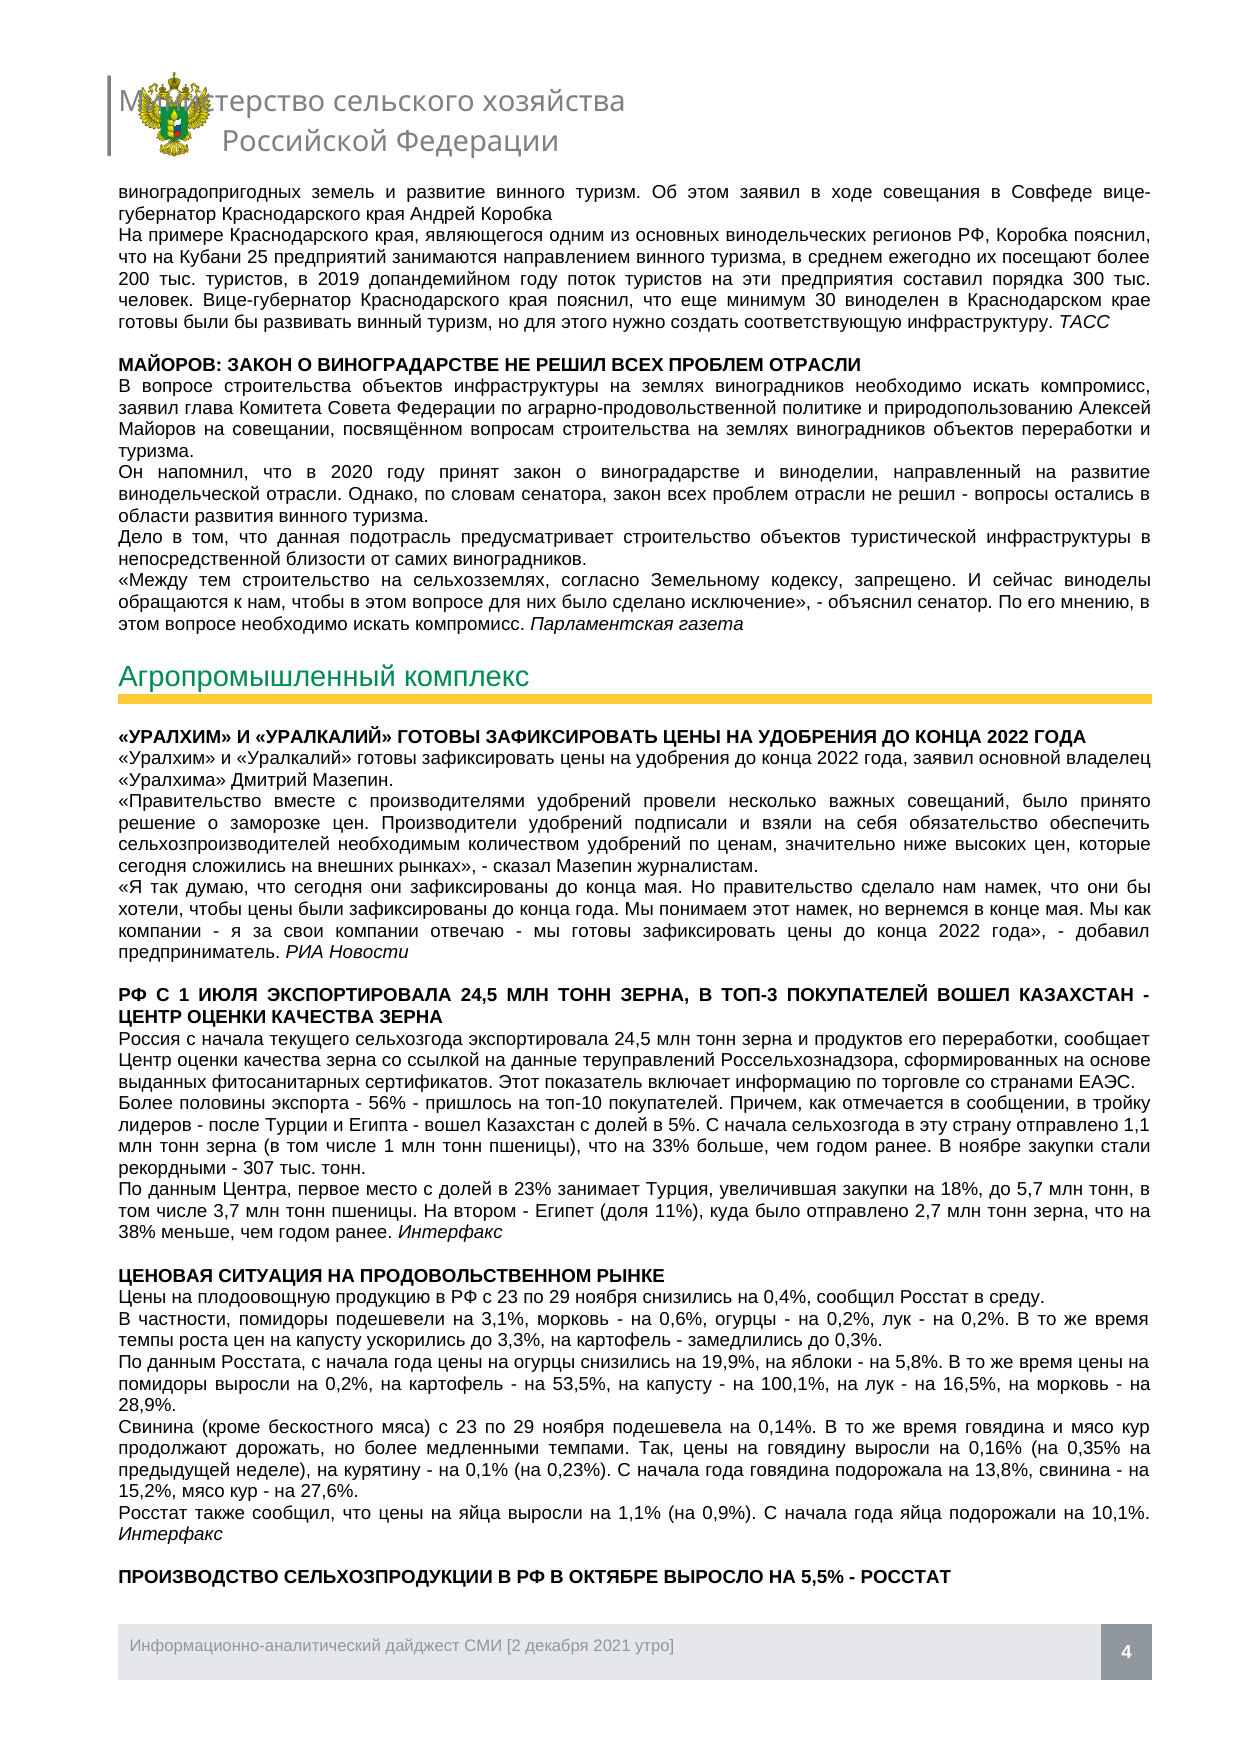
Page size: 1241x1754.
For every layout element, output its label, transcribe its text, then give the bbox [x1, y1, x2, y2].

text ПРОИЗВОДСТВО СЕЛЬХОЗПРОДУКЦИИ В РФ В ОКТЯБРЕ ВЫРОСЛО НА 5,5% - РОССТАТ [118, 1566, 1152, 1588]
text «Я так думаю, что сегодня они зафиксированы до конца мая. Но правительство сделало нам намек, что они бы хотели, чтобы цены были зафиксированы до конца года. Мы понимаем этот намек, но вернемся в конце мая. Мы как компании - я за свои компании отвечаю - мы готовы зафиксировать цены до конца 2022 года», - добавил предприниматель. РИА Новости [118, 876, 1152, 963]
text ЦЕНОВАЯ СИТУАЦИЯ НА ПРОДОВОЛЬСТВЕННОМ РЫНКЕ [118, 1264, 1152, 1286]
text Россия с начала текущего сельхозгода экспортировала 24,5 млн тонн зерна и продуктов его переработки, сообщает Центр оценки качества зерна со ссылкой на данные теруправлений Россельхознадзора, сформированных на основе выданных фитосанитарных сертификатов. Этот показатель включает информацию по торговле со странами ЕАЭС. [118, 1027, 1152, 1092]
text В частности, помидоры подешевели на 3,1%, морковь - на 0,6%, огурцы - на 0,2%, лук - на 0,2%. В то же время темпы роста цен на капусту ускорились до 3,3%, на картофель - замедлились до 0,3%. [118, 1308, 1152, 1351]
text Свинина (кроме бескостного мяса) с 23 по 29 ноября подешевела на 0,14%. В то же время говядина и мясо кур продолжают дорожать, но более медленными темпами. Так, цены на говядину выросли на 0,16% (на 0,35% на предыдущей неделе), на курятину - на 0,1% (на 0,23%). С начала года говядина подорожала на 13,8%, свинина - на 15,2%, мясо кур - на 27,6%. [118, 1415, 1152, 1502]
text «УРАЛХИМ» И «УРАЛКАЛИЙ» ГОТОВЫ ЗАФИКСИРОВАТЬ ЦЕНЫ НА УДОБРЕНИЯ ДО КОНЦА 2022 ГОДА [118, 725, 1152, 747]
text На примере Краснодарского края, являющегося одним из основных винодельческих регионов РФ, Коробка пояснил, что на Кубани 25 предприятий занимаются направлением винного туризма, в среднем ежегодно их посещают более 200 тыс. туристов, в 2019 допандемийном году поток туристов на эти предприятия составил порядка 300 тыс. человек. Вице-губернатор Краснодарского края пояснил, что еще минимум 30 виноделен в Краснодарском крае готовы были бы развивать винный туризм, но для этого нужно создать соответствующую инфраструктуру. ТАСС [118, 224, 1152, 332]
text «Между тем строительство на сельхозземлях, согласно Земельному кодексу, запрещено. И сейчас виноделы обращаются к нам, чтобы в этом вопросе для них было сделано исключение», - объяснил сенатор. По его мнению, в этом вопросе необходимо искать компромисс. Парламентская газета [118, 569, 1152, 634]
text Росстат также сообщил, что цены на яйца выросли на 1,1% (на 0,9%). С начала года яйца подорожали на 10,1%. Интерфакс [118, 1502, 1152, 1545]
picture [204, 97, 211, 109]
text По данным Центра, первое место с долей в 23% занимает Турция, увеличившая закупки на 18%, до 5,7 млн тонн, в том числе 3,7 млн тонн пшеницы. На втором - Египет (доля 11%), куда было отправлено 2,7 млн тонн зерна, что на 38% меньше, чем годом ранее. Интерфакс [118, 1178, 1152, 1243]
text «Уралхим» и «Уралкалий» готовы зафиксировать цены на удобрения до конца 2022 года, заявил основной владелец «Уралхима» Дмитрий Мазепин. [118, 747, 1152, 790]
text Цены на плодоовощную продукцию в РФ с 23 по 29 ноября снизились на 0,4%, сообщил Росстат в среду. [118, 1286, 1152, 1308]
text РФ С 1 ИЮЛЯ ЭКСПОРТИРОВАЛА 24,5 МЛН ТОНН ЗЕРНА, В ТОП-3 ПОКУПАТЕЛЕЙ ВОШЕЛ КАЗАХСТАН - ЦЕНТР ОЦЕНКИ КАЧЕСТВА ЗЕРНА [118, 984, 1152, 1027]
picture [137, 72, 211, 157]
text МАЙОРОВ: ЗАКОН О ВИНОГРАДАРСТВЕ НЕ РЕШИЛ ВСЕХ ПРОБЛЕМ ОТРАСЛИ [118, 353, 1152, 375]
text Дело в том, что данная подотрасль предусматривает строительство объектов туристической инфраструктуры в непосредственной близости от самих виноградников. [118, 526, 1152, 569]
text Он напомнил, что в 2020 году принят закон о виноградарстве и виноделии, направленный на развитие винодельческой отрасли. Однако, по словам сенатора, закон всех проблем отрасли не решил - вопросы остались в области развития винного туризма. [118, 461, 1152, 526]
text «Правительство вместе с производителями удобрений провели несколько важных совещаний, было принято решение о заморозке цен. Производители удобрений подписали и взяли на себя обязательство обеспечить сельхозпроизводителей необходимым количеством удобрений по ценам, значительно ниже высоких цен, которые сегодня сложились на внешних рынках», - сказал Мазепин журналистам. [118, 790, 1152, 876]
text По данным Росстата, с начала года цены на огурцы снизились на 19,9%, на яблоки - на 5,8%. В то же время цены на помидоры выросли на 0,2%, на картофель - на 53,5%, на капусту - на 100,1%, на лук - на 16,5%, на морковь - на 28,9%. [118, 1351, 1152, 1415]
text Агропромышленный комплекс [118, 659, 1152, 694]
text Более половины экспорта - 56% - пришлось на топ-10 покупателей. Причем, как отмечается в сообщении, в тройку лидеров - после Турции и Египта - вошел Казахстан с долей в 5%. С начала сельхозгода в эту страну отправлено 1,1 млн тонн зерна (в том числе 1 млн тонн пшеницы), что на 33% больше, чем годом ранее. В ноябре закупки стали рекордными - 307 тыс. тонн. [118, 1092, 1152, 1178]
text В вопросе строительства объектов инфраструктуры на землях виноградников необходимо искать компромисс, заявил глава Комитета Совета Федерации по аграрно-продовольственной политике и природопользованию Алексей Майоров на совещании, посвящённом вопросам строительства на землях виноградников объектов переработки и туризма. [118, 375, 1152, 461]
